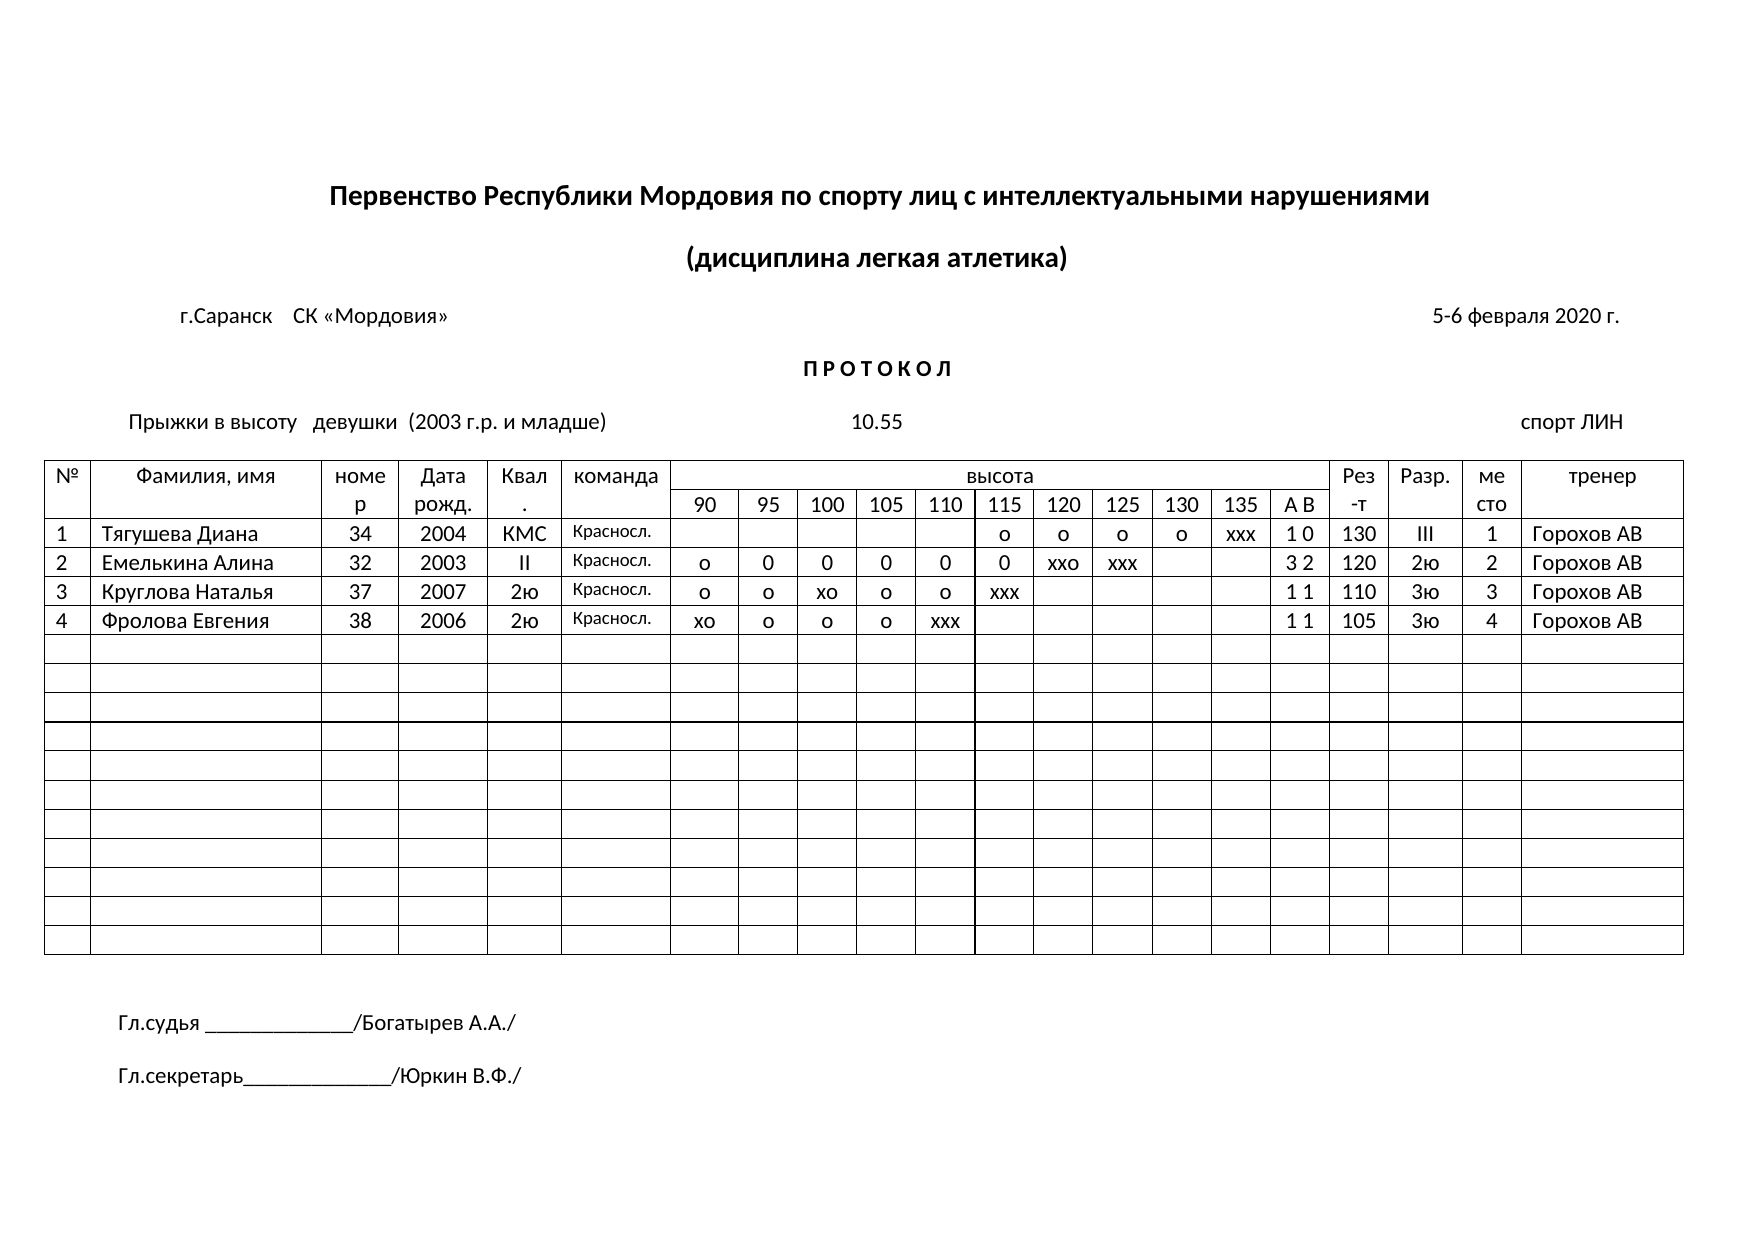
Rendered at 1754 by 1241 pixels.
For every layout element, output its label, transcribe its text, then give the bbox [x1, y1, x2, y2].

text Первенство Республики Мордовия по спорту лиц с интеллектуальными нарушениями [118, 177, 1636, 213]
table_cell [1463, 664, 1521, 692]
table_cell [322, 868, 398, 896]
table_cell [399, 926, 487, 954]
table_cell [916, 839, 974, 867]
table_cell [916, 810, 974, 838]
table_cell [857, 635, 915, 663]
table_cell [739, 810, 797, 838]
table_cell [1034, 635, 1092, 663]
table_cell [1271, 839, 1329, 867]
table_cell [1463, 810, 1521, 838]
table_cell [671, 839, 738, 867]
table_cell [1212, 693, 1270, 721]
table_cell [1522, 751, 1683, 779]
table_header Фамилия, имя [91, 461, 321, 518]
table_cell [1522, 868, 1683, 896]
table_cell [1093, 868, 1152, 896]
table_cell [1153, 723, 1211, 750]
table_cell [45, 926, 90, 954]
table_cell [488, 839, 561, 867]
table_cell [45, 664, 90, 692]
table_cell [976, 693, 1033, 721]
table_cell II [488, 548, 561, 576]
table_cell [1271, 693, 1329, 721]
table_cell [322, 926, 398, 954]
table_cell [739, 693, 797, 721]
table_header Дата рожд. [399, 461, 487, 518]
table_cell [1522, 781, 1683, 808]
table_cell о [1034, 519, 1092, 547]
table_cell [1271, 751, 1329, 779]
table_cell 105 [857, 490, 915, 518]
table_cell [1212, 781, 1270, 808]
table_header № [45, 461, 90, 518]
table_cell [1093, 897, 1152, 925]
table_cell [562, 751, 670, 779]
table_cell 110 [916, 490, 974, 518]
table_cell [1034, 664, 1092, 692]
table_cell [1330, 868, 1388, 896]
table_cell [798, 810, 856, 838]
table_cell [1212, 664, 1270, 692]
table_cell [399, 781, 487, 808]
table_cell 125 [1093, 490, 1152, 518]
table_cell [45, 781, 90, 808]
table_cell [91, 664, 321, 692]
table_cell 4 [1463, 606, 1521, 634]
table_cell [91, 810, 321, 838]
table_cell [1034, 723, 1092, 750]
table_cell [916, 635, 974, 663]
table_cell о [798, 606, 856, 634]
table_cell [91, 926, 321, 954]
table_cell [1093, 810, 1152, 838]
table_cell [488, 810, 561, 838]
table_cell [1330, 751, 1388, 779]
table_cell 0 [916, 548, 974, 576]
table_cell [1389, 926, 1462, 954]
table_cell [91, 751, 321, 779]
table_cell 4 [45, 606, 90, 634]
table_cell 1 [1463, 519, 1521, 547]
table_cell [976, 664, 1033, 692]
table_cell [1093, 926, 1152, 954]
table_cell ххх [976, 577, 1033, 605]
table_cell [916, 926, 974, 954]
table_cell о [916, 577, 974, 605]
table_cell 135 [1212, 490, 1270, 518]
table_cell [798, 781, 856, 808]
table_cell [1212, 839, 1270, 867]
table_cell [1093, 781, 1152, 808]
table_cell [1330, 635, 1388, 663]
table_cell о [976, 519, 1033, 547]
table_cell 32 [322, 548, 398, 576]
table_cell [1389, 810, 1462, 838]
table_cell [671, 926, 738, 954]
table_header команда [562, 461, 670, 518]
table_cell [1389, 868, 1462, 896]
table_cell 3 [1463, 577, 1521, 605]
table_cell [91, 723, 321, 750]
table_cell [671, 519, 738, 547]
table_cell [1389, 664, 1462, 692]
table_cell [562, 839, 670, 867]
table_cell ххх [916, 606, 974, 634]
table_cell [1463, 751, 1521, 779]
table_cell [976, 897, 1033, 925]
table_cell [1522, 839, 1683, 867]
table_cell [562, 664, 670, 692]
table_cell [322, 693, 398, 721]
text г.Саранск СК «Мордовия» 5-6 февраля 2020 г. [118, 301, 1636, 329]
table_cell [1034, 751, 1092, 779]
table_cell [1153, 635, 1211, 663]
table_cell [976, 868, 1033, 896]
table_cell [562, 868, 670, 896]
table_cell [798, 897, 856, 925]
table_cell [1389, 897, 1462, 925]
table_cell [1153, 926, 1211, 954]
table_cell [488, 751, 561, 779]
table_cell [798, 926, 856, 954]
table_cell [1212, 751, 1270, 779]
table_cell [1212, 926, 1270, 954]
table_cell [739, 751, 797, 779]
table_cell [562, 635, 670, 663]
text (дисциплина легкая атлетика) [118, 239, 1636, 274]
table_cell [857, 519, 915, 547]
table_cell [1212, 810, 1270, 838]
table_cell [976, 751, 1033, 779]
table_cell [488, 635, 561, 663]
table_cell [91, 635, 321, 663]
table_cell Красносл. [562, 577, 670, 605]
table_cell [916, 868, 974, 896]
table_cell 37 [322, 577, 398, 605]
table_cell [798, 751, 856, 779]
table_cell [1271, 897, 1329, 925]
table_cell 1 0 [1271, 519, 1329, 547]
table_cell [488, 868, 561, 896]
table_cell [739, 868, 797, 896]
table_cell [322, 664, 398, 692]
table_cell [1463, 635, 1521, 663]
table_cell [1093, 577, 1152, 605]
table_cell [399, 868, 487, 896]
table_cell [671, 693, 738, 721]
text Гл.секретарь_____________/Юркин В.Ф./ [118, 1061, 1636, 1089]
table_cell [1522, 897, 1683, 925]
table_cell [739, 723, 797, 750]
table_cell [322, 723, 398, 750]
table_cell [1330, 839, 1388, 867]
table_header тренер [1522, 461, 1683, 518]
table_cell [1330, 810, 1388, 838]
table_cell [739, 781, 797, 808]
table_cell [399, 751, 487, 779]
table_cell [916, 664, 974, 692]
table_cell [671, 810, 738, 838]
table_cell о [671, 577, 738, 605]
table_cell [45, 810, 90, 838]
table_cell [671, 897, 738, 925]
table_cell [1093, 693, 1152, 721]
table_header номер [322, 461, 398, 518]
table_cell [488, 723, 561, 750]
table_cell [399, 723, 487, 750]
table_cell 1 1 [1271, 577, 1329, 605]
table_cell [1034, 606, 1092, 634]
table_cell [1522, 693, 1683, 721]
table_cell [1271, 926, 1329, 954]
table_cell [1271, 781, 1329, 808]
table_cell 0 [739, 548, 797, 576]
table_cell о [671, 548, 738, 576]
table_cell [1389, 781, 1462, 808]
table_cell [976, 723, 1033, 750]
table_header Разр. [1389, 461, 1462, 518]
table_cell Тягушева Диана [91, 519, 321, 547]
table_cell [45, 839, 90, 867]
table_cell 2ю [488, 606, 561, 634]
table_cell [857, 926, 915, 954]
table_cell Красносл. [562, 606, 670, 634]
table_cell [671, 635, 738, 663]
table_cell о [857, 606, 915, 634]
table_cell [1463, 926, 1521, 954]
table_cell [671, 781, 738, 808]
table_cell [488, 781, 561, 808]
table_cell ххо [1034, 548, 1092, 576]
table_cell [1212, 548, 1270, 576]
table_cell 0 [798, 548, 856, 576]
text Прыжки в высоту девушки (2003 г.р. и младше) 10.55 спорт ЛИН [118, 407, 1636, 435]
table_cell [399, 897, 487, 925]
table_cell [1463, 693, 1521, 721]
table_cell [857, 781, 915, 808]
table_cell 115 [976, 490, 1033, 518]
table_cell [1093, 635, 1152, 663]
table_cell 105 [1330, 606, 1388, 634]
table_cell Красносл. [562, 548, 670, 576]
table_cell 3 2 [1271, 548, 1329, 576]
table_cell 3 [45, 577, 90, 605]
table_cell [857, 839, 915, 867]
table_cell III [1389, 519, 1462, 547]
table_cell [916, 751, 974, 779]
table_cell [91, 868, 321, 896]
table_cell Горохов АВ [1522, 548, 1683, 576]
table_cell [1153, 897, 1211, 925]
table_cell [45, 868, 90, 896]
table_cell [45, 751, 90, 779]
table_cell [857, 810, 915, 838]
table_cell [1271, 635, 1329, 663]
table_cell Красносл. [562, 519, 670, 547]
table_cell 2006 [399, 606, 487, 634]
table_cell 90 [671, 490, 738, 518]
table_cell Фролова Евгения [91, 606, 321, 634]
table_cell [1522, 664, 1683, 692]
table_cell [1463, 839, 1521, 867]
table_cell 2 [1463, 548, 1521, 576]
table_cell [739, 897, 797, 925]
table_cell [1389, 839, 1462, 867]
table_cell [45, 693, 90, 721]
table_cell [857, 897, 915, 925]
table_header место [1463, 461, 1521, 518]
table_cell 2 [45, 548, 90, 576]
table_cell [739, 519, 797, 547]
table_cell [45, 635, 90, 663]
table_cell [1271, 723, 1329, 750]
table_cell [1034, 897, 1092, 925]
table_cell о [1093, 519, 1152, 547]
table_cell [1093, 606, 1152, 634]
table_cell [1330, 781, 1388, 808]
table_cell [91, 693, 321, 721]
table_cell [1522, 635, 1683, 663]
table_cell [1330, 693, 1388, 721]
table_cell [1153, 781, 1211, 808]
table_cell [798, 664, 856, 692]
table_cell [562, 897, 670, 925]
table_cell [322, 839, 398, 867]
table_cell о [1153, 519, 1211, 547]
table_cell 130 [1330, 519, 1388, 547]
table_cell хо [798, 577, 856, 605]
table_cell [322, 781, 398, 808]
table_header высота [671, 461, 1329, 489]
table_cell [1271, 810, 1329, 838]
table_cell [1389, 635, 1462, 663]
table_cell [976, 810, 1033, 838]
table_cell [399, 810, 487, 838]
table_cell [1271, 664, 1329, 692]
table_cell [1212, 723, 1270, 750]
table_cell [857, 693, 915, 721]
table_cell [1212, 897, 1270, 925]
table_cell [857, 868, 915, 896]
table_cell [1389, 723, 1462, 750]
table_cell [322, 810, 398, 838]
table_cell [1330, 664, 1388, 692]
table_cell [1093, 839, 1152, 867]
table_cell [976, 926, 1033, 954]
table_cell [1522, 723, 1683, 750]
table_cell [399, 635, 487, 663]
table_cell [1034, 810, 1092, 838]
table_cell [1153, 664, 1211, 692]
table_header Квал. [488, 461, 561, 518]
table_cell [857, 723, 915, 750]
table_cell 0 [976, 548, 1033, 576]
table_cell [1522, 810, 1683, 838]
table_cell [798, 635, 856, 663]
table_cell [562, 926, 670, 954]
table_cell [798, 868, 856, 896]
table_cell ххх [1093, 548, 1152, 576]
table_cell [488, 693, 561, 721]
table_cell [1034, 577, 1092, 605]
table_cell Емелькина Алина [91, 548, 321, 576]
table_cell Горохов АВ [1522, 519, 1683, 547]
table_cell [976, 781, 1033, 808]
table_cell [1212, 606, 1270, 634]
table_cell [91, 781, 321, 808]
table_cell [399, 664, 487, 692]
table_cell [1093, 723, 1152, 750]
table_cell 3ю [1389, 606, 1462, 634]
table_cell [1034, 839, 1092, 867]
table_cell [1463, 868, 1521, 896]
table_cell о [739, 606, 797, 634]
table_cell [1153, 810, 1211, 838]
table_cell ххх [1212, 519, 1270, 547]
table_cell [1463, 897, 1521, 925]
text П Р О Т О К О Л [118, 354, 1636, 382]
table_cell [399, 839, 487, 867]
table_cell [798, 723, 856, 750]
table_cell 100 [798, 490, 856, 518]
text Гл.судья _____________/Богатырев А.А./ [118, 1008, 1636, 1036]
table_cell [1522, 926, 1683, 954]
table_cell [562, 781, 670, 808]
table_cell 2ю [488, 577, 561, 605]
table_cell [798, 519, 856, 547]
table_cell [976, 839, 1033, 867]
table_cell [1093, 751, 1152, 779]
table_cell о [739, 577, 797, 605]
table_cell [1034, 868, 1092, 896]
table_cell [916, 781, 974, 808]
table_cell [857, 751, 915, 779]
table_cell [1153, 606, 1211, 634]
table_cell [488, 926, 561, 954]
table_cell [1389, 751, 1462, 779]
table_cell Круглова Наталья [91, 577, 321, 605]
table_cell 120 [1330, 548, 1388, 576]
table_cell [739, 664, 797, 692]
table_cell 34 [322, 519, 398, 547]
table_cell [916, 519, 974, 547]
table_cell [976, 635, 1033, 663]
table_cell [976, 606, 1033, 634]
table_cell 38 [322, 606, 398, 634]
table_cell [488, 897, 561, 925]
table_cell 3ю [1389, 577, 1462, 605]
table_cell [916, 897, 974, 925]
table_cell хо [671, 606, 738, 634]
table_cell 120 [1034, 490, 1092, 518]
table_cell Горохов АВ [1522, 577, 1683, 605]
table_cell [798, 693, 856, 721]
table_cell [1389, 693, 1462, 721]
table_cell [671, 664, 738, 692]
table_cell [562, 810, 670, 838]
table_cell [857, 664, 915, 692]
table_cell [1330, 926, 1388, 954]
table_cell [1153, 868, 1211, 896]
table_cell [1212, 577, 1270, 605]
table_cell [1153, 577, 1211, 605]
table_cell [739, 926, 797, 954]
table_cell [399, 693, 487, 721]
table_cell [322, 897, 398, 925]
table_cell о [857, 577, 915, 605]
table_cell [1271, 868, 1329, 896]
table_cell [562, 693, 670, 721]
table_cell [1463, 781, 1521, 808]
table_header Рез-т [1330, 461, 1388, 518]
table_cell [45, 723, 90, 750]
table_cell [739, 635, 797, 663]
table_cell [916, 723, 974, 750]
table_cell [1330, 897, 1388, 925]
table_cell 130 [1153, 490, 1211, 518]
table_cell [91, 839, 321, 867]
table_cell 2004 [399, 519, 487, 547]
table_cell [1034, 693, 1092, 721]
table_cell 110 [1330, 577, 1388, 605]
table_cell 1 [45, 519, 90, 547]
table_cell КМС [488, 519, 561, 547]
table_cell 2007 [399, 577, 487, 605]
table_cell [1153, 751, 1211, 779]
table_cell [562, 723, 670, 750]
table_cell [1153, 839, 1211, 867]
table_cell [671, 868, 738, 896]
table_cell 1 1 [1271, 606, 1329, 634]
table_cell [1330, 723, 1388, 750]
table_cell 2003 [399, 548, 487, 576]
table_cell [798, 839, 856, 867]
table_cell [1153, 693, 1211, 721]
table_cell [739, 839, 797, 867]
table_cell [322, 751, 398, 779]
table_cell [671, 723, 738, 750]
table_cell [1034, 926, 1092, 954]
table_cell Горохов АВ [1522, 606, 1683, 634]
table_cell А В [1271, 490, 1329, 518]
table_cell [322, 635, 398, 663]
table_cell [1212, 635, 1270, 663]
table_cell [1034, 781, 1092, 808]
table_cell [488, 664, 561, 692]
table_cell [1463, 723, 1521, 750]
table_cell [91, 897, 321, 925]
table_cell 95 [739, 490, 797, 518]
table_cell [1093, 664, 1152, 692]
table_cell [671, 751, 738, 779]
table_cell 2ю [1389, 548, 1462, 576]
table_cell [1212, 868, 1270, 896]
table_cell [916, 693, 974, 721]
table_cell [45, 897, 90, 925]
table_cell 0 [857, 548, 915, 576]
table_cell [1153, 548, 1211, 576]
